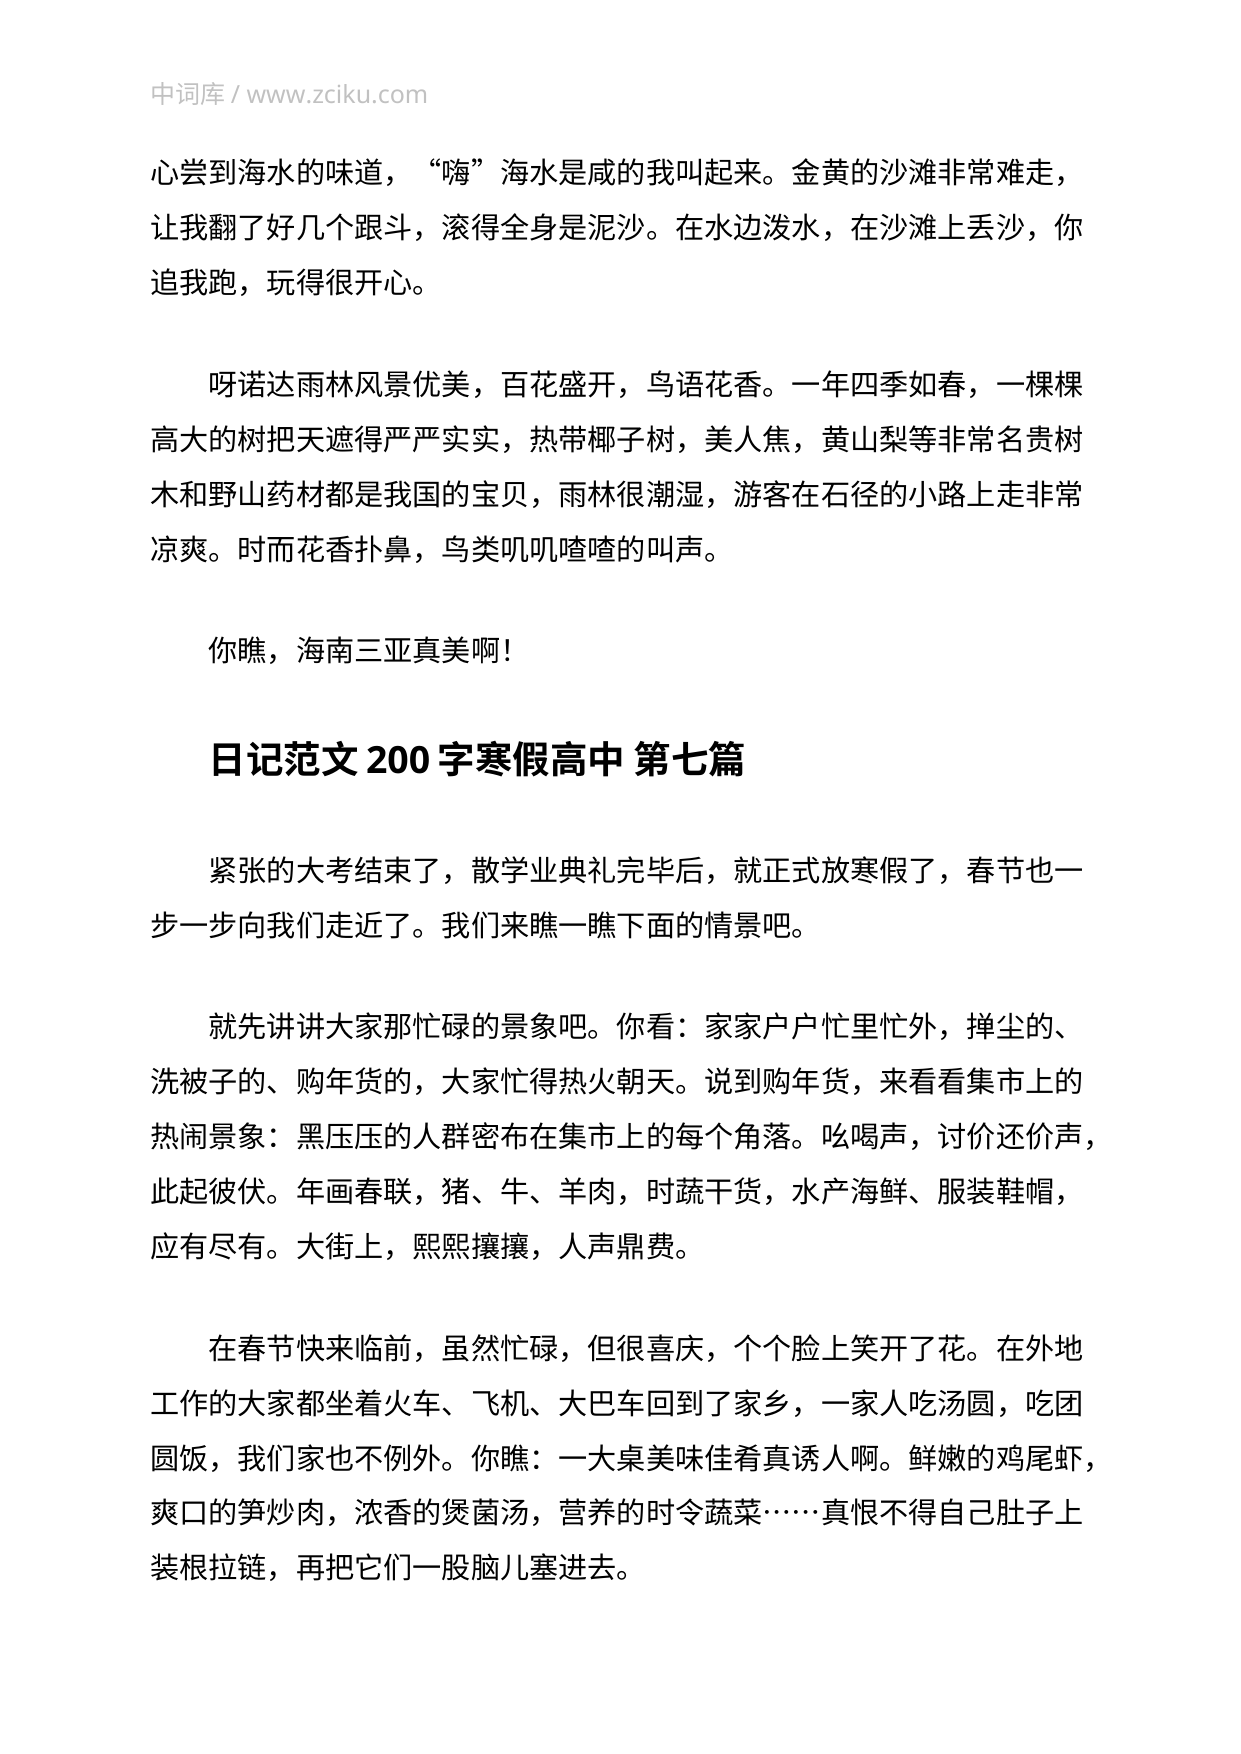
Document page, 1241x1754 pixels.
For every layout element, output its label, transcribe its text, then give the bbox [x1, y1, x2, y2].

text 就先讲讲大家那忙碌的景象吧。你看：家家户户忙里忙外，掸尘的、洗被子的、购年货的，大家忙得热火朝天。说到购年货，来看看集市上的热闹景象：黑压压的人群密布在集市上的每个角落。吆喝声，讨价还价声，此起彼伏。年画春联，猪、牛、羊肉，时蔬干货，水产海鲜、服装鞋帽，应有尽有。大街上，熙熙攘攘，人声鼎费。 [150, 1004, 1090, 1266]
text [150, 150, 1090, 302]
text 日记范文200字寒假高中 第七篇 [150, 730, 1090, 784]
text 紧张的大考结束了，散学业典礼完毕后，就正式放寒假了，春节也一步一步向我们走近了。我们来瞧一瞧下面的情景吧。 [150, 847, 1090, 944]
text 在春节快来临前，虽然忙碌，但很喜庆，个个脸上笑开了花。在外地工作的大家都坐着火车、飞机、大巴车回到了家乡，一家人吃汤圆，吃团圆饭，我们家也不例外。你瞧：一大桌美味佳肴真诱人啊。鲜嫩的鸡尾虾，爽口的笋炒肉，浓香的煲菌汤，营养的时令蔬菜……真恨不得自己肚子上装根拉链，再把它们一股脑儿塞进去。 [150, 1325, 1090, 1587]
text 你瞧，海南三亚真美啊！ [150, 628, 1090, 670]
text 呀诺达雨林风景优美，百花盛开，鸟语花香。一年四季如春，一棵棵高大的树把天遮得严严实实，热带椰子树，美人焦，黄山梨等非常名贵树木和野山药材都是我国的宝贝，雨林很潮湿，游客在石径的小路上走非常凉爽。时而花香扑鼻，鸟类叽叽喳喳的叫声。 [150, 362, 1090, 568]
